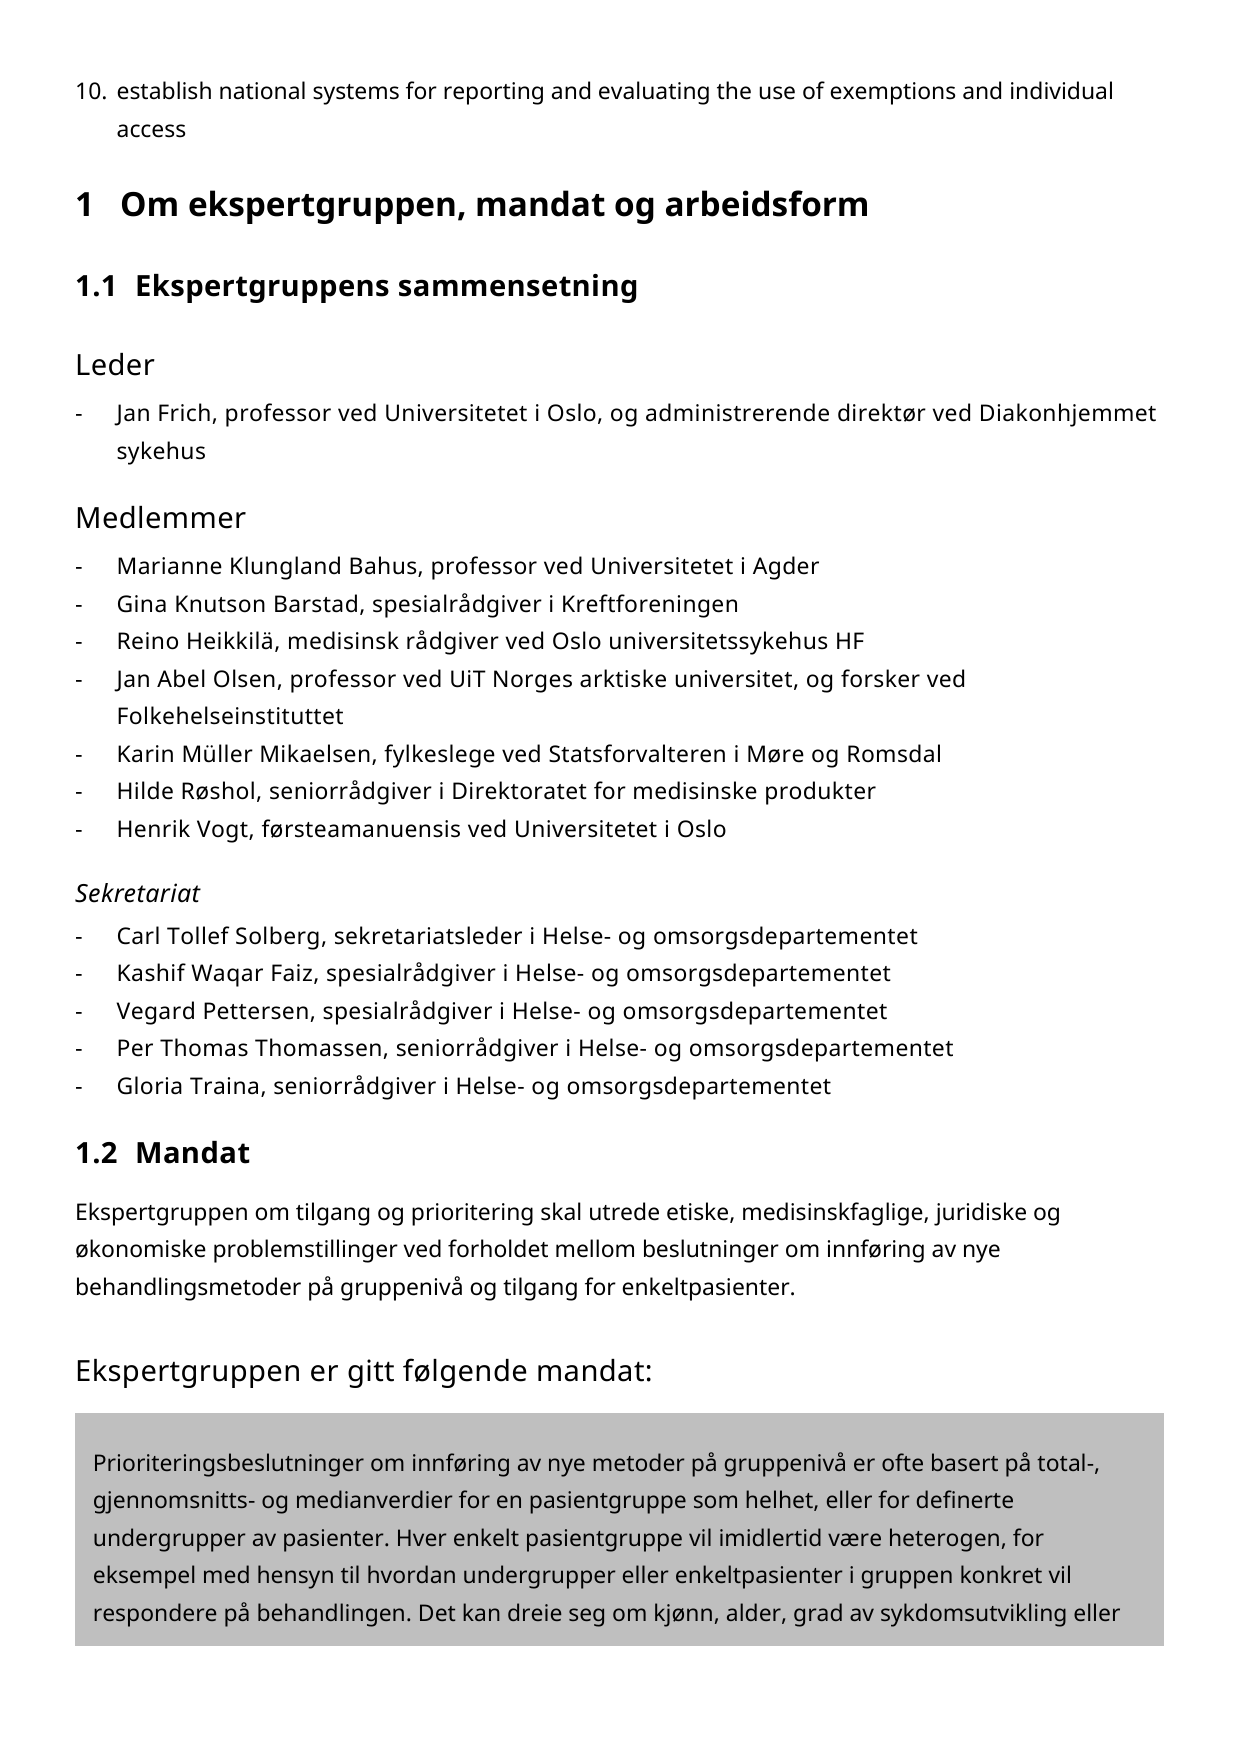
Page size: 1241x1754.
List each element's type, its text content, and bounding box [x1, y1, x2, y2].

list Kashif Waqar Faiz, spesialrådgiver i Helse- og omsorgsdepartementet [75, 957, 1165, 988]
text Ekspertgruppen er gitt følgende mandat: [75, 1350, 1165, 1390]
list Jan Abel Olsen, professor ved UiT Norges arktiske universitet, og forsker ved Folkehelseinstituttet [75, 663, 1165, 732]
text Sekretariat [75, 875, 1165, 909]
list Hilde Røshol, seniorrådgiver i Direktoratet for medisinske produkter [75, 775, 1165, 807]
text Leder [75, 344, 1165, 383]
list Karin Müller Mikaelsen, fylkeslege ved Statsforvalteren i Møre og Romsdal [75, 738, 1165, 769]
list Carl Tollef Solberg, sekretariatsleder i Helse- og omsorgsdepartementet [75, 920, 1165, 951]
list Henrik Vogt, førsteamanuensis ved Universitetet i Oslo [75, 813, 1165, 844]
list establish national systems for reporting and evaluating the use of exemptions and individual access [75, 75, 1165, 144]
text Medlemmer [75, 497, 1165, 537]
list Jan Frich, professor ved Universitetet i Oslo, og administrerende direktør ved Diakonhjemmet sykehus [75, 397, 1165, 466]
subtitle Om ekspertgruppen, mandat og arbeidsform [75, 181, 1165, 227]
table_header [75, 1413, 1164, 1646]
text Ekspertgruppen om tilgang og prioritering skal utrede etiske, medisinskfaglige, juridiske og økonomiske problemstillinger ved forholdet mellom beslutninger om innføring av nye behandlingsmetoder på gruppenivå og tilgang for enkeltpasienter. [75, 1196, 1165, 1302]
list Gloria Traina, seniorrådgiver i Helse- og omsorgsdepartementet [75, 1070, 1165, 1101]
list Gina Knutson Barstad, spesialrådgiver i Kreftforeningen [75, 588, 1165, 619]
list Reino Heikkilä, medisinsk rådgiver ved Oslo universitetssykehus HF [75, 625, 1165, 657]
subtitle Mandat [75, 1132, 1165, 1172]
list Per Thomas Thomassen, seniorrådgiver i Helse- og omsorgsdepartementet [75, 1032, 1165, 1063]
subtitle Ekspertgruppens sammensetning [75, 266, 1165, 305]
list Vegard Pettersen, spesialrådgiver i Helse- og omsorgsdepartementet [75, 995, 1165, 1026]
list Marianne Klungland Bahus, professor ved Universitetet i Agder [75, 550, 1165, 582]
